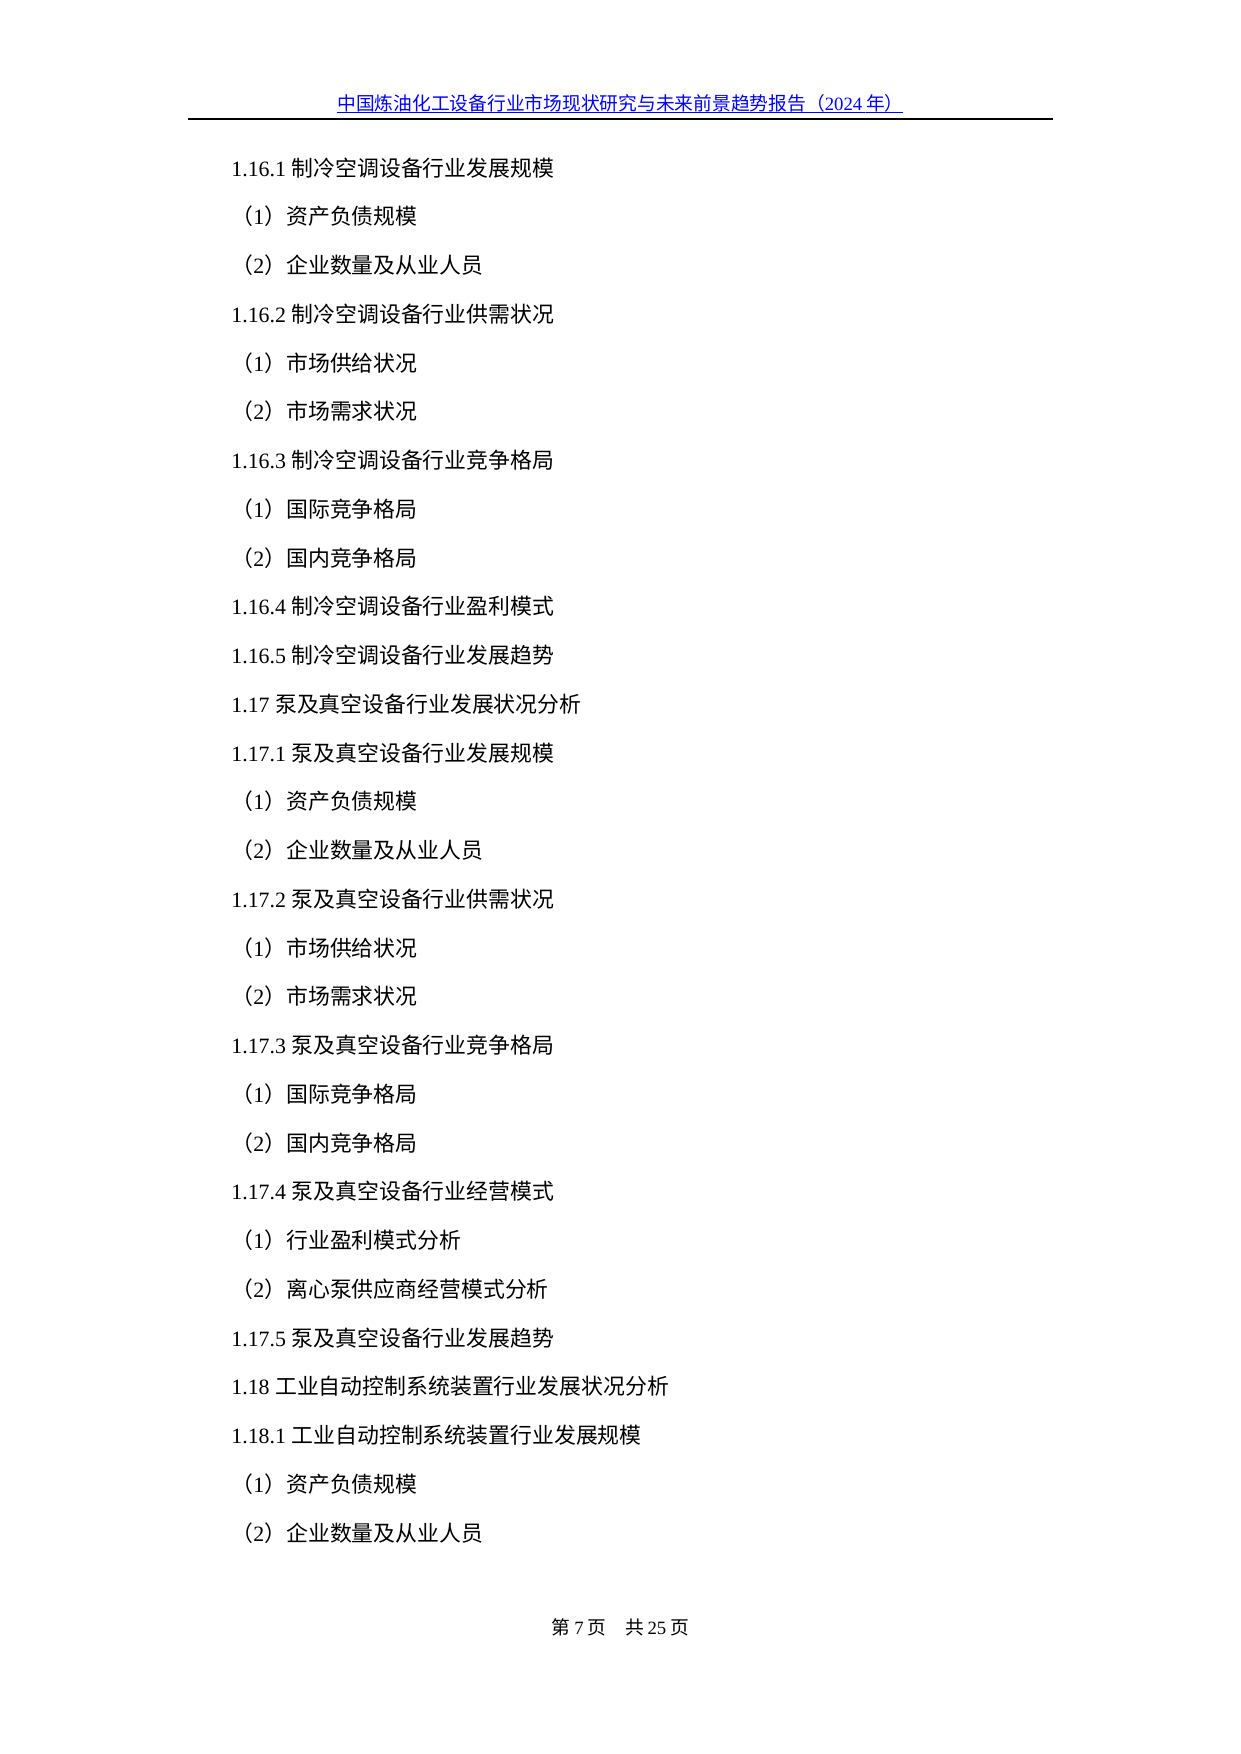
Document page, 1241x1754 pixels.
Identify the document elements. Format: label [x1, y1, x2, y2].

text [187, 150, 1053, 1548]
